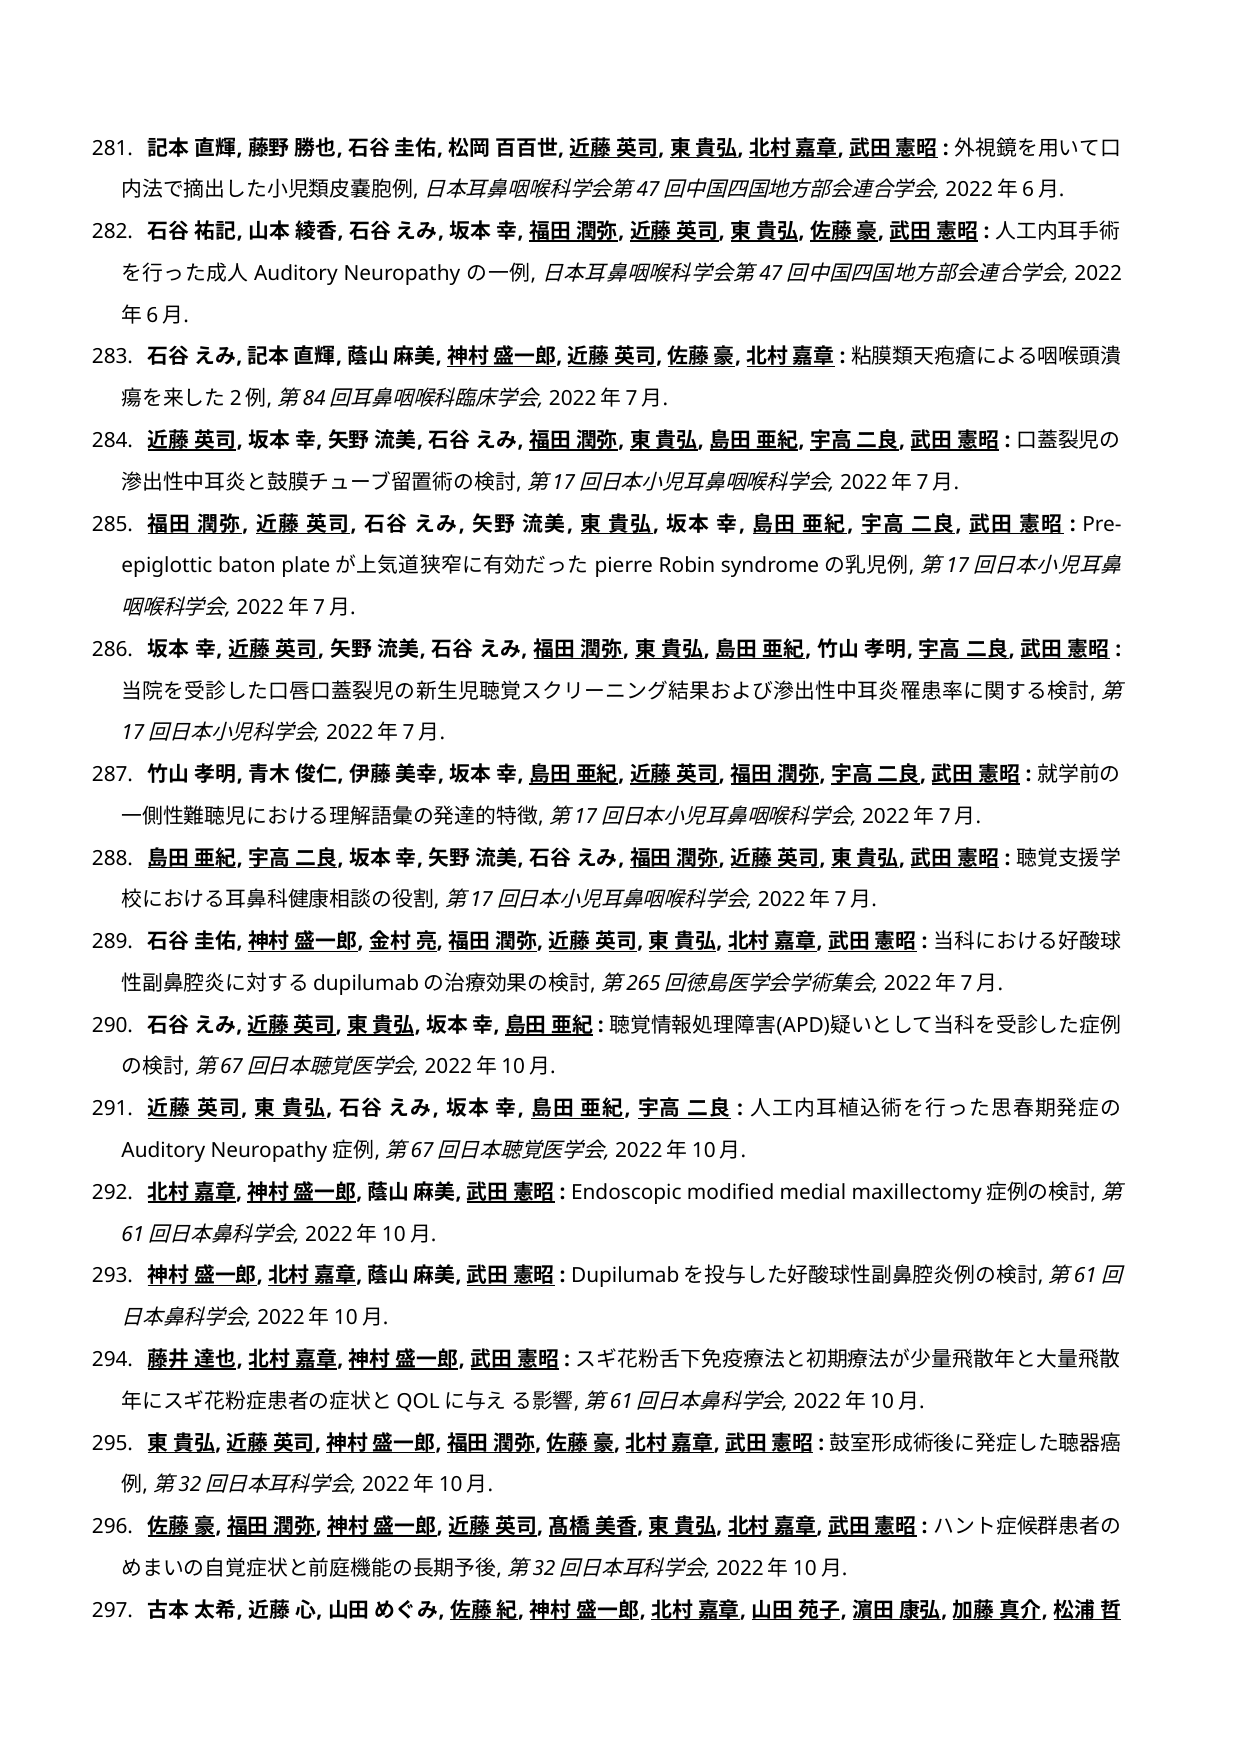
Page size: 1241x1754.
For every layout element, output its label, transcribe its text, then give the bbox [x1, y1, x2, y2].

list 佐藤 豪, 福田 潤弥, 神村 盛一郎, 近藤 英司, 髙橋 美香, 東 貴弘, 北村 嘉章, 武田 憲昭 : ハント症候群患者のめまいの自覚症状と前庭機能の長期予後, 第32回日本耳科学会, 2022年10月. [92, 1503, 1122, 1587]
list 石谷 圭佑, 神村 盛一郎, 金村 亮, 福田 潤弥, 近藤 英司, 東 貴弘, 北村 嘉章, 武田 憲昭 : 当科における好酸球性副鼻腔炎に対するdupilumabの治療効果の検討, 第265回徳島医学会学術集会, 2022年7月. [92, 919, 1122, 1002]
list 島田 亜紀, 宇高 二良, 坂本 幸, 矢野 流美, 石谷 えみ, 福田 潤弥, 近藤 英司, 東 貴弘, 武田 憲昭 : 聴覚支援学校における耳鼻科健康相談の役割, 第17回日本小児耳鼻咽喉科学会, 2022年7月. [92, 835, 1122, 919]
list 竹山 孝明, 青木 俊仁, 伊藤 美幸, 坂本 幸, 島田 亜紀, 近藤 英司, 福田 潤弥, 宇高 二良, 武田 憲昭 : 就学前の一側性難聴児における理解語彙の発達的特徴, 第17回日本小児耳鼻咽喉科学会, 2022年7月. [92, 752, 1122, 835]
list 近藤 英司, 坂本 幸, 矢野 流美, 石谷 えみ, 福田 潤弥, 東 貴弘, 島田 亜紀, 宇高 二良, 武田 憲昭 : 口蓋裂児の滲出性中耳炎と鼓膜チューブ留置術の検討, 第17回日本小児耳鼻咽喉科学会, 2022年7月. [92, 417, 1122, 501]
list 北村 嘉章, 神村 盛一郎, 蔭山 麻美, 武田 憲昭 : Endoscopic modified medial maxillectomy症例の検討, 第61回日本鼻科学会, 2022年10月. [92, 1169, 1122, 1253]
list 近藤 英司, 東 貴弘, 石谷 えみ, 坂本 幸, 島田 亜紀, 宇高 二良 : 人工内耳植込術を行った思春期発症の Auditory Neuropathy 症例, 第67回日本聴覚医学会, 2022年10月. [92, 1086, 1122, 1169]
list 石谷 えみ, 近藤 英司, 東 貴弘, 坂本 幸, 島田 亜紀 : 聴覚情報処理障害(APD)疑いとして当科を受診した症例の検討, 第67回日本聴覚医学会, 2022年10月. [92, 1002, 1122, 1086]
list 藤井 達也, 北村 嘉章, 神村 盛一郎, 武田 憲昭 : スギ花粉舌下免疫療法と初期療法が少量飛散年と大量飛散年にスギ花粉症患者の症状とQOLに与え る影響, 第61回日本鼻科学会, 2022年10月. [92, 1336, 1122, 1420]
list 坂本 幸, 近藤 英司, 矢野 流美, 石谷 えみ, 福田 潤弥, 東 貴弘, 島田 亜紀, 竹山 孝明, 宇高 二良, 武田 憲昭 : 当院を受診した口唇口蓋裂児の新生児聴覚スクリーニング結果および滲出性中耳炎罹患率に関する検討, 第17回日本小児科学会, 2022年7月. [92, 626, 1122, 752]
list 神村 盛一郎, 北村 嘉章, 蔭山 麻美, 武田 憲昭 : Dupilumabを投与した好酸球性副鼻腔炎例の検討, 第61回日本鼻科学会, 2022年10月. [92, 1253, 1122, 1336]
list 東 貴弘, 近藤 英司, 神村 盛一郎, 福田 潤弥, 佐藤 豪, 北村 嘉章, 武田 憲昭 : 鼓室形成術後に発症した聴器癌例, 第32回日本耳科学会, 2022年10月. [92, 1420, 1122, 1503]
list 石谷 祐記, 山本 綾香, 石谷 えみ, 坂本 幸, 福田 潤弥, 近藤 英司, 東 貴弘, 佐藤 豪, 武田 憲昭 : 人工内耳手術を行った成人 Auditory Neuropathy の一例, 日本耳鼻咽喉科学会第47回中国四国地方部会連合学会, 2022年6月. [92, 209, 1122, 334]
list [92, 1587, 1122, 1629]
list 福田 潤弥, 近藤 英司, 石谷 えみ, 矢野 流美, 東 貴弘, 坂本 幸, 島田 亜紀, 宇高 二良, 武田 憲昭 : Pre-epiglottic baton plateが上気道狭窄に有効だったpierre Robin syndromeの乳児例, 第17回日本小児耳鼻咽喉科学会, 2022年7月. [92, 501, 1122, 626]
list 記本 直輝, 藤野 勝也, 石谷 圭佑, 松岡 百百世, 近藤 英司, 東 貴弘, 北村 嘉章, 武田 憲昭 : 外視鏡を用いて口内法で摘出した小児類皮嚢胞例, 日本耳鼻咽喉科学会第47回中国四国地方部会連合学会, 2022年6月. [92, 125, 1122, 209]
list 石谷 えみ, 記本 直輝, 蔭山 麻美, 神村 盛一郎, 近藤 英司, 佐藤 豪, 北村 嘉章 : 粘膜類天疱瘡による咽喉頭潰瘍を来した2例, 第84回耳鼻咽喉科臨床学会, 2022年7月. [92, 334, 1122, 417]
